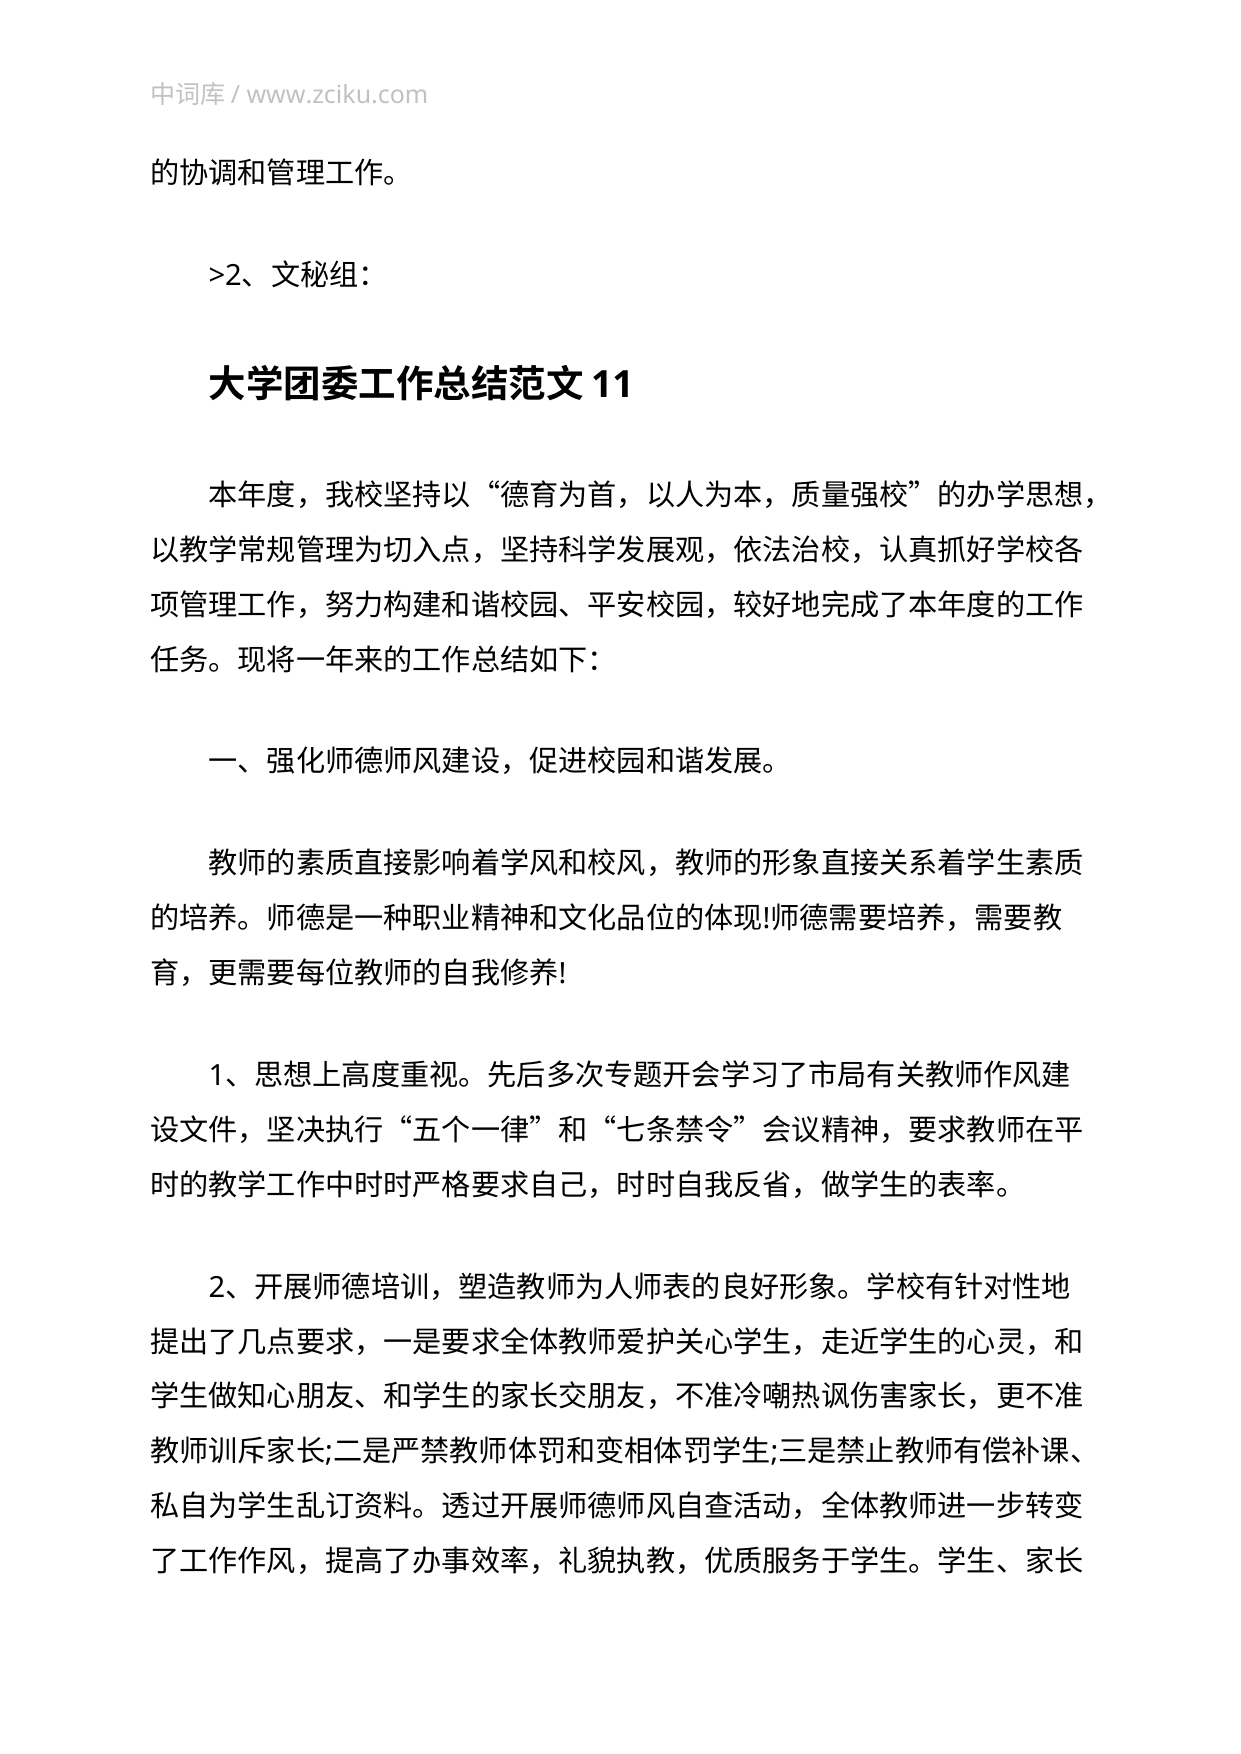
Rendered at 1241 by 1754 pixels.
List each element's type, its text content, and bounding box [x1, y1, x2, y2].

text 本年度，我校坚持以“德育为首，以人为本，质量强校”的办学思想，以教学常规管理为切入点，坚持科学发展观，依法治校，认真抓好学校各项管理工作，努力构建和谐校园、平安校园，较好地完成了本年度的工作任务。现将一年来的工作总结如下： [150, 471, 1090, 678]
text 大学团委工作总结范文11 [150, 354, 1090, 408]
text 一、强化师德师风建设，促进校园和谐发展。 [150, 738, 1090, 780]
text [150, 150, 1090, 192]
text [150, 1263, 1090, 1580]
text 教师的素质直接影响着学风和校风，教师的形象直接关系着学生素质的培养。师德是一种职业精神和文化品位的体现!师德需要培养，需要教育，更需要每位教师的自我修养! [150, 839, 1090, 992]
text 1、思想上高度重视。先后多次专题开会学习了市局有关教师作风建设文件，坚决执行“五个一律”和“七条禁令”会议精神，要求教师在平时的教学工作中时时严格要求自己，时时自我反省，做学生的表率。 [150, 1051, 1090, 1204]
text >2、文秘组： [150, 252, 1090, 294]
